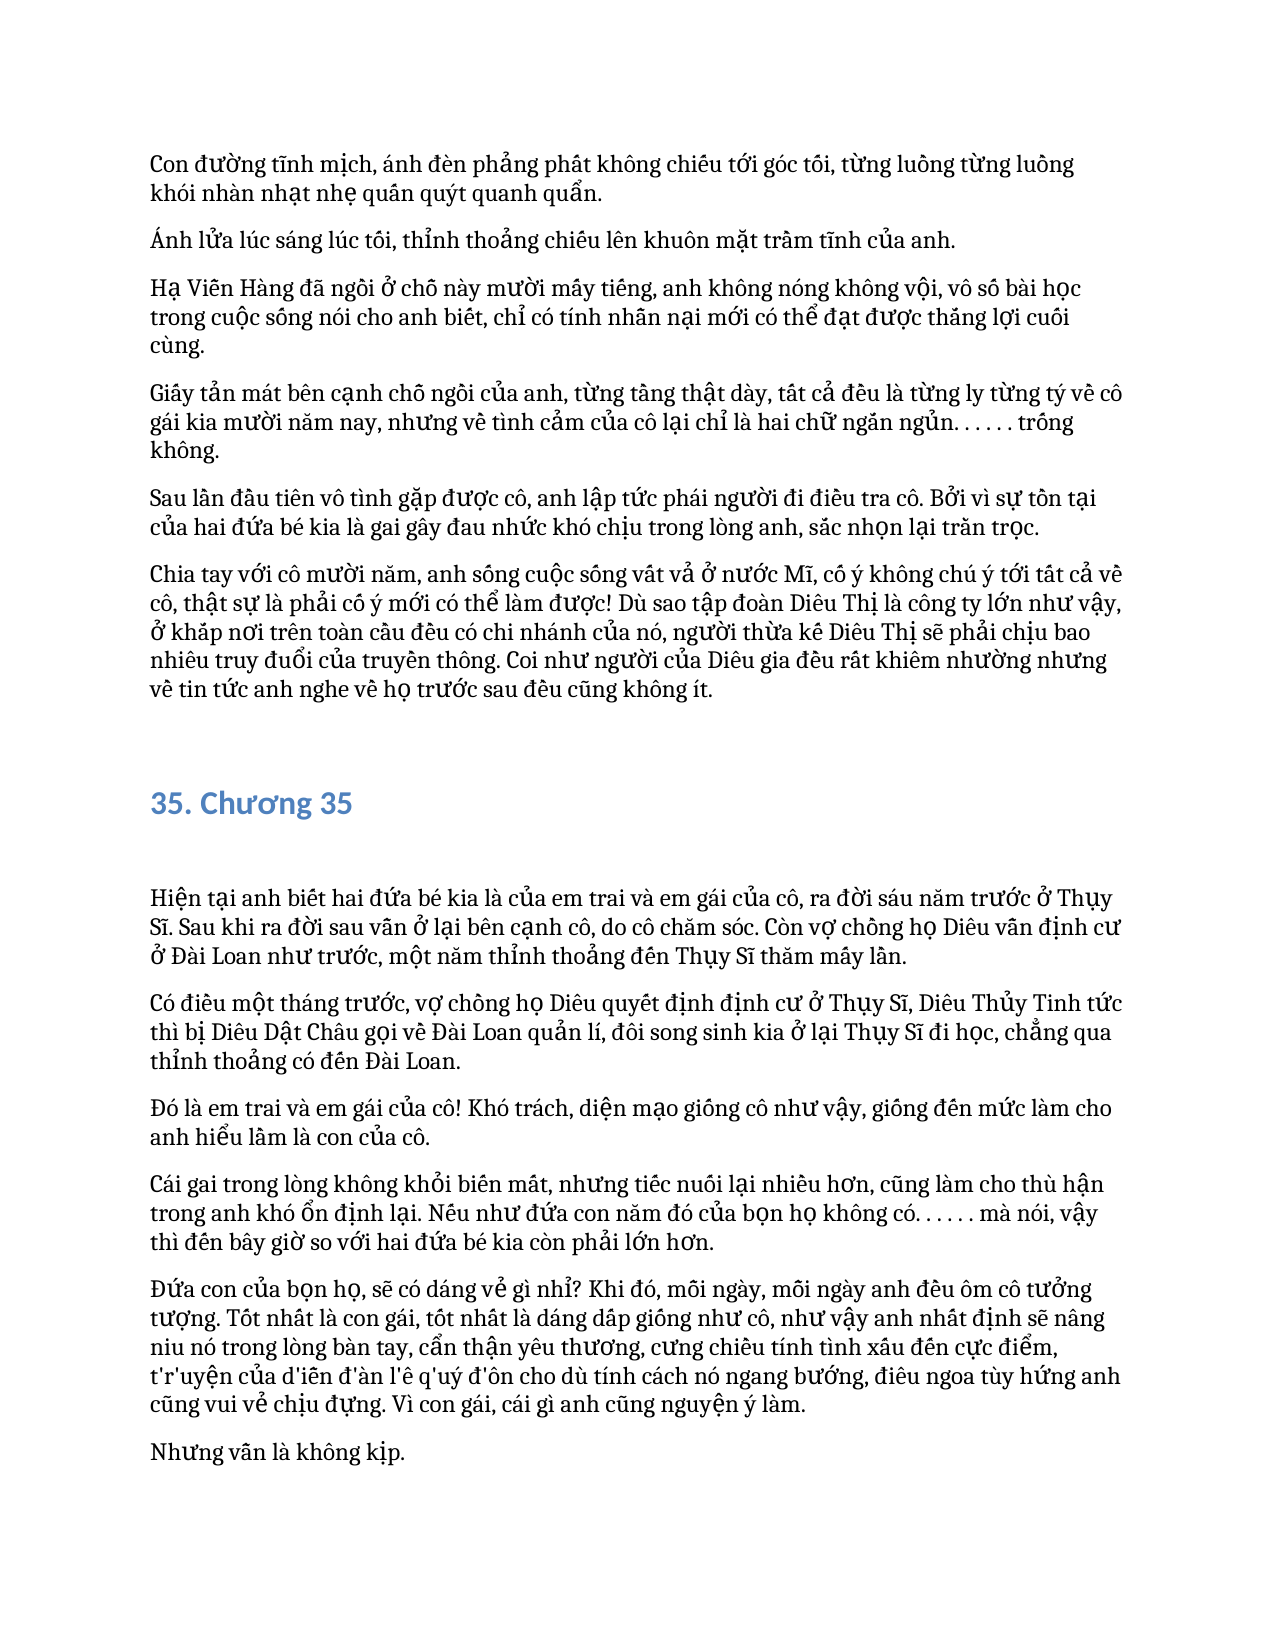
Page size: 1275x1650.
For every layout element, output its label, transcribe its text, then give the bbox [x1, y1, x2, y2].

text Đứa con của bọn họ, sẽ có dáng vẻ gì nhỉ? Khi đó, mỗi ngày, mỗi ngày anh đều ôm cô tưởng tượng. Tốt nhất là con gái, tốt nhất là dáng dấp giống như cô, như vậy anh nhất định sẽ nâng niu nó trong lòng bàn tay, cẩn thận yêu thương, cưng chiều tính tình xấu đến cực điểm, t'r'uyện của d'iễn đ'àn l'ê q'uý đ'ôn cho dù tính cách nó ngang bướng, điêu ngoa tùy hứng anh cũng vui vẻ chịu đựng. Vì con gái, cái gì anh cũng nguyện ý làm. [150, 1275, 1125, 1419]
text Hạ Viễn Hàng đã ngồi ở chỗ này mười mấy tiếng, anh không nóng không vội, vô số bài học trong cuộc sống nói cho anh biết, chỉ có tính nhẫn nại mới có thể đạt được thắng lợi cuối cùng. [150, 274, 1125, 360]
text Ánh lửa lúc sáng lúc tối, thỉnh thoảng chiếu lên khuôn mặt trầm tĩnh của anh. [150, 226, 1125, 255]
subtitle 35. Chương 35 [150, 782, 1125, 823]
text Có điều một tháng trước, vợ chồng họ Diêu quyết định định cư ở Thụy Sĩ, Diêu Thủy Tinh tức thì bị Diêu Dật Châu gọi về Đài Loan quản lí, đôi song sinh kia ở lại Thụy Sĩ đi học, chẳng qua thỉnh thoảng có đến Đài Loan. [150, 989, 1125, 1075]
text Đó là em trai và em gái của cô! Khó trách, diện mạo giống cô như vậy, giống đến mức làm cho anh hiểu lầm là con của cô. [150, 1094, 1125, 1152]
text Giấy tản mát bên cạnh chỗ ngồi của anh, từng tầng thật dày, tất cả đều là từng ly từng tý về cô gái kia mười năm nay, nhưng về tình cảm của cô lại chỉ là hai chữ ngắn ngủn. . . . . . trống không. [150, 379, 1125, 465]
text Hiện tại anh biết hai đứa bé kia là của em trai và em gái của cô, ra đời sáu năm trước ở Thụy Sĩ. Sau khi ra đời sau vẫn ở lại bên cạnh cô, do cô chăm sóc. Còn vợ chồng họ Diêu vẫn định cư ở Đài Loan như trước, một năm thỉnh thoảng đến Thụy Sĩ thăm mấy lần. [150, 827, 1125, 970]
text Con đường tĩnh mịch, ánh đèn phảng phất không chiếu tới góc tối, từng luồng từng luồng khói nhàn nhạt nhẹ quấn quýt quanh quẩn. [150, 150, 1125, 207]
text Nhưng vẫn là không kịp. [150, 1438, 1125, 1467]
text Sau lần đầu tiên vô tình gặp được cô, anh lập tức phái người đi điều tra cô. Bởi vì sự tồn tại của hai đứa bé kia là gai gây đau nhức khó chịu trong lòng anh, sắc nhọn lại trằn trọc. [150, 484, 1125, 541]
text Chia tay với cô mười năm, anh sống cuộc sống vất vả ở nước Mĩ, cố ý không chú ý tới tất cả về cô, thật sự là phải cố ý mới có thể làm được! Dù sao tập đoàn Diêu Thị là công ty lớn như vậy, ở khắp nơi trên toàn cầu đều có chi nhánh của nó, người thừa kế Diêu Thị sẽ phải chịu bao nhiêu truy đuổi của truyền thông. Coi như người của Diêu gia đều rất khiêm nhường nhưng về tin tức anh nghe về họ trước sau đều cũng không ít. [150, 560, 1125, 761]
text Cái gai trong lòng không khỏi biến mất, nhưng tiếc nuối lại nhiều hơn, cũng làm cho thù hận trong anh khó ổn định lại. Nếu như đứa con năm đó của bọn họ không có. . . . . . mà nói, vậy thì đến bây giờ so với hai đứa bé kia còn phải lớn hơn. [150, 1170, 1125, 1257]
